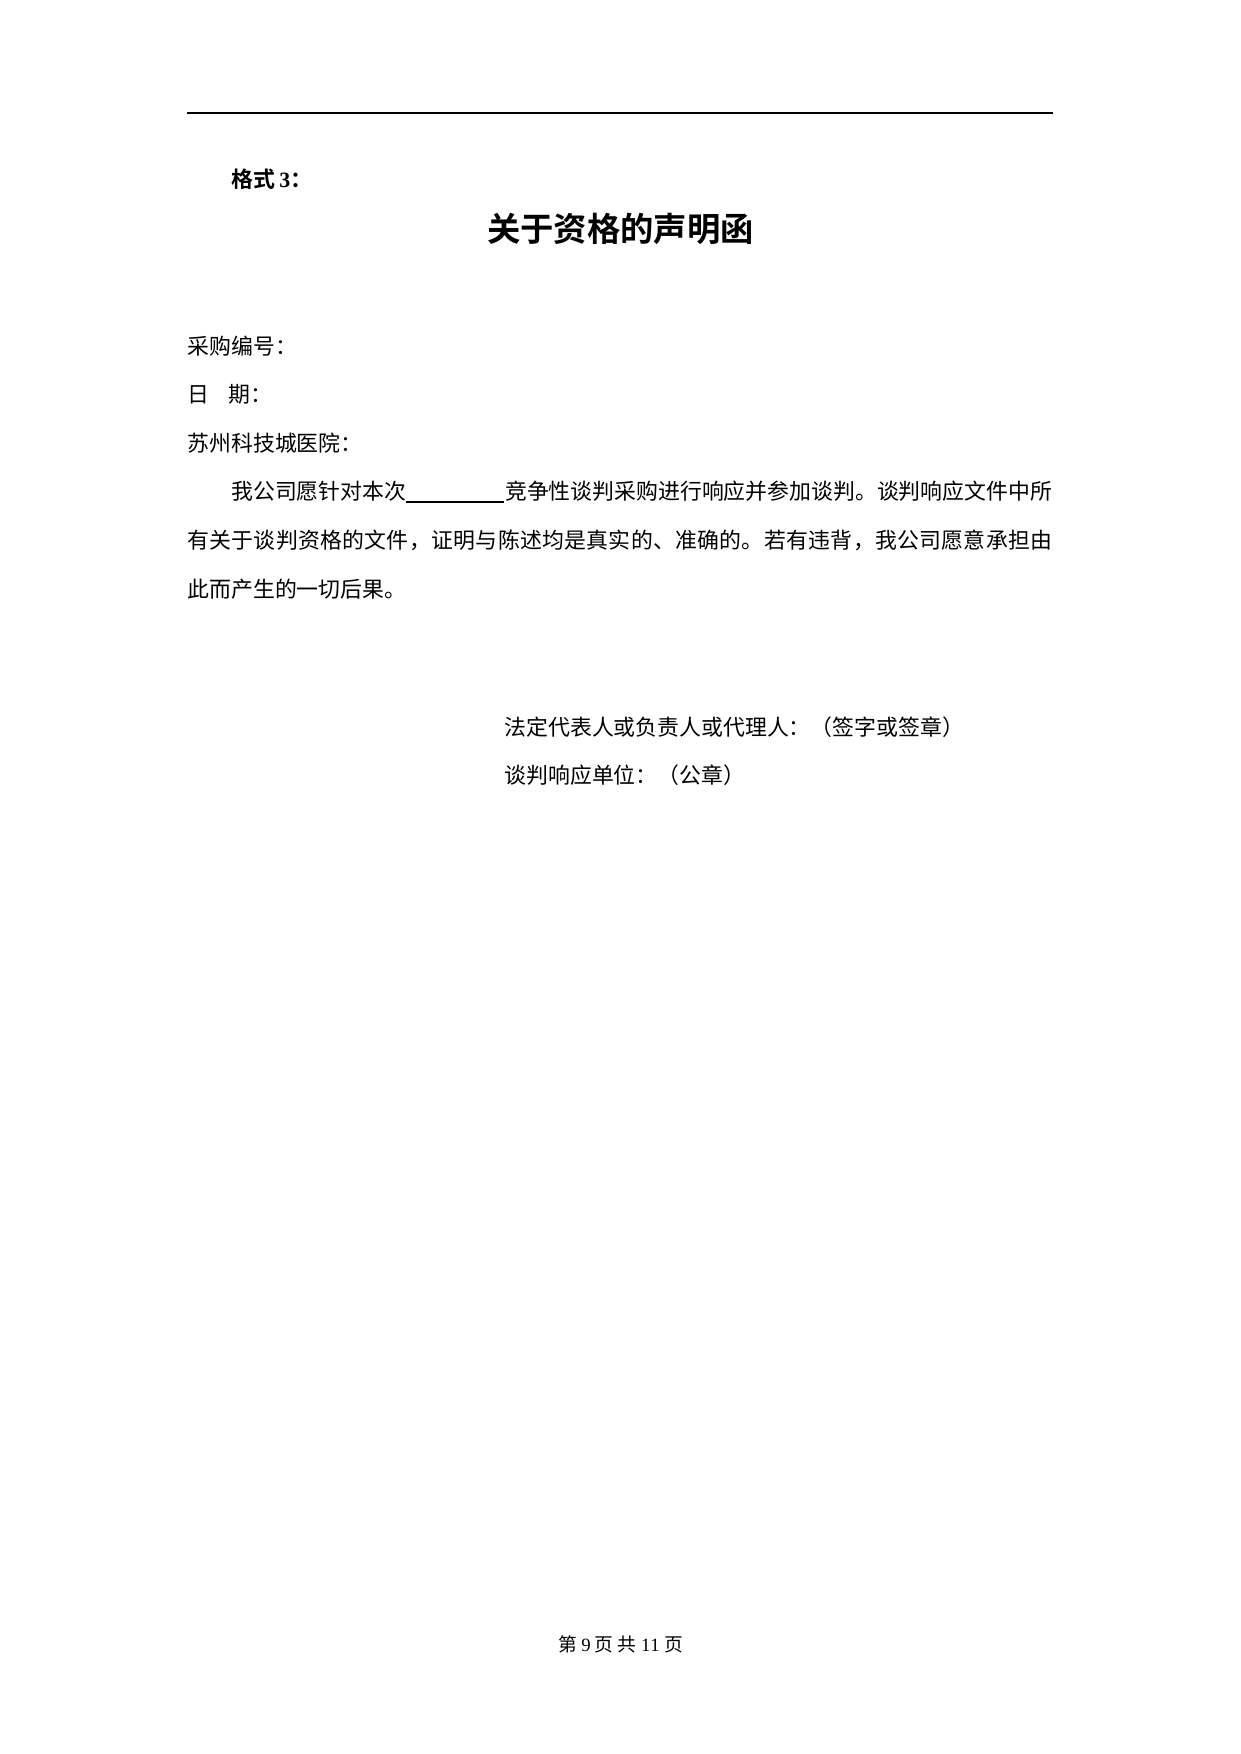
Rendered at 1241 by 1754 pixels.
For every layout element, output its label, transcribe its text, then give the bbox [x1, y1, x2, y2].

text 关于资格的声明函 [187, 194, 1053, 259]
text 年 月 日格式3： [187, 162, 1053, 194]
text 谈判响应单位：（公章） [187, 758, 1053, 791]
text 苏州科技城医院： [187, 425, 1053, 458]
text 我公司愿针对本次 竞争性谈判采购进行响应并参加谈判。谈判响应文件中所有关于谈判资格的文件，证明与陈述均是真实的、准确的。若有违背，我公司愿意承担由此而产生的一切后果。 [187, 474, 1053, 604]
text 日 期： [187, 377, 1053, 409]
text 法定代表人或负责人或代理人：（签字或签章） [187, 710, 1053, 742]
text 采购编号： [187, 329, 1053, 361]
